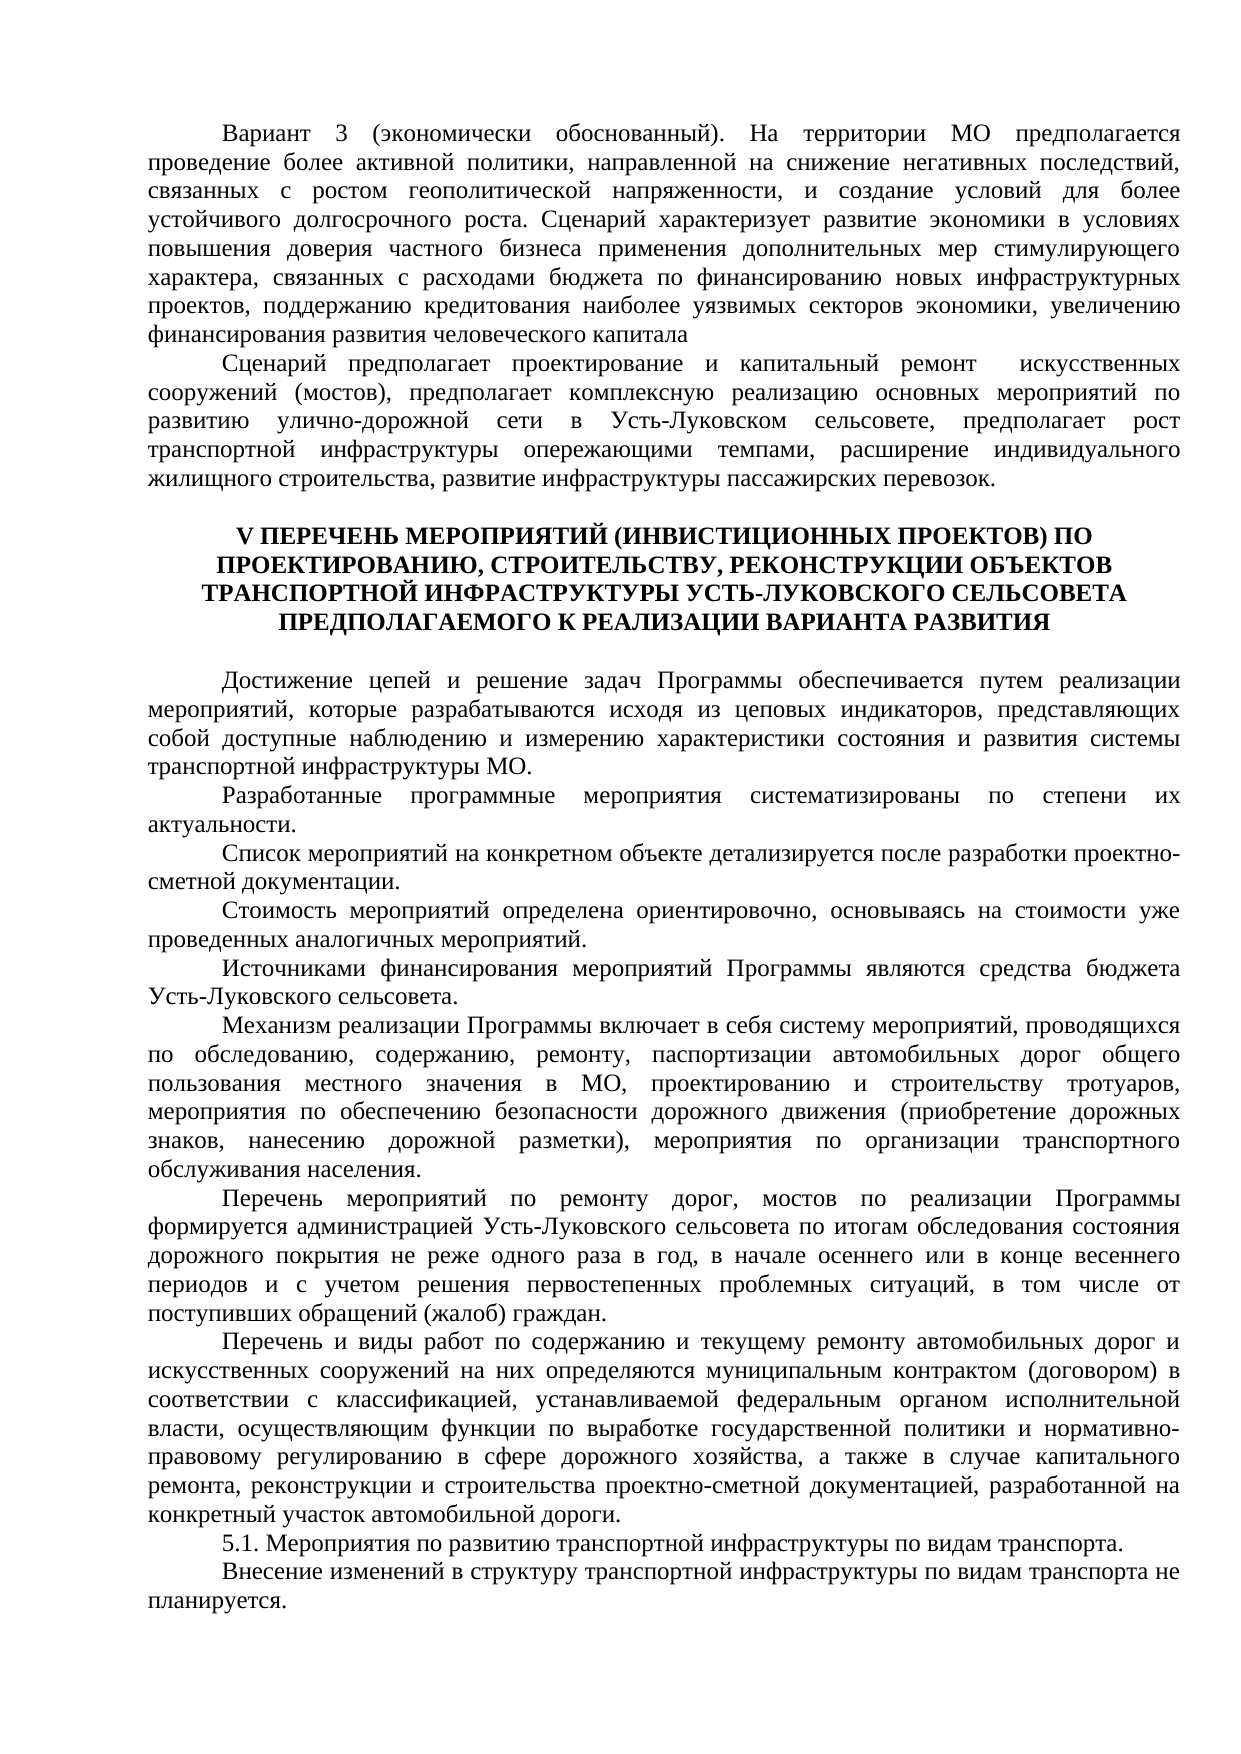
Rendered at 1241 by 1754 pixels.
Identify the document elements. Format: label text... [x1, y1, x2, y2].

text Список мероприятий на конкретном объекте детализируется после разработки проектно-сметной документации. [148, 838, 1181, 895]
text Сценарий предполагает проектирование и капитальный ремонт искусственных сооружений (мостов), предполагает комплексную реализацию основных мероприятий по развитию улично-дорожной сети в Усть-Луковском сельсовете, предполагает рост транспортной инфраструктуры опережающими темпами, расширение индивидуального жилищного строительства, развитие инфраструктуры пассажирских перевозок. [148, 348, 1181, 492]
text Механизм реализации Программы включает в себя систему мероприятий, проводящихся по обследованию, содержанию, ремонту, паспортизации автомобильных дорог общего пользования местного значения в МО, проектированию и строительству тротуаров, мероприятия по обеспечению безопасности дорожного движения (приобретение дорожных знаков, нанесению дорожной разметки), мероприятия по организации транспортного обслуживания населения. [148, 1010, 1181, 1183]
text Достижение цепей и решение задач Программы обеспечивается путем реализации мероприятий, которые разрабатываются исходя из цеповых индикаторов, представляющих собой доступные наблюдению и измерению характеристики состояния и развития системы транспортной инфраструктуры МО. [148, 665, 1181, 780]
text Перечень мероприятий по ремонту дорог, мостов по реализации Программы формируется администрацией Усть-Луковского сельсовета по итогам обследования состояния дорожного покрытия не реже одного раза в год, в начале осеннего или в конце весеннего периодов и с учетом решения первостепенных проблемных ситуаций, в том числе от поступивших обращений (жалоб) граждан. [148, 1183, 1181, 1326]
text Перечень и виды работ по содержанию и текущему ремонту автомобильных дорог и искусственных сооружений на них определяются муниципальным контрактом (договором) в соответствии с классификацией, устанавливаемой федеральным органом исполнительной власти, осуществляющим функции по выработке государственной политики и нормативно-правовому регулированию в сфере дорожного хозяйства, а также в случае капитального ремонта, реконструкции и строительства проектно-сметной документацией, разработанной на конкретный участок автомобильной дороги. [148, 1326, 1181, 1528]
text Внесение изменений в структуру транспортной инфраструктуры по видам транспорта не планируется. [148, 1556, 1181, 1614]
text Вариант 3 (экономически обоснованный). На территории МО предполагается проведение более активной политики, направленной на снижение негативных последствий, связанных с ростом геополитической напряженности, и создание условий для более устойчивого долгосрочного роста. Сценарий характеризует развитие экономики в условиях повышения доверия частного бизнеса применения дополнительных мер стимулирующего характера, связанных с расходами бюджета по финансированию новых инфраструктурных проектов, поддержанию кредитования наиболее уязвимых секторов экономики, увеличению финансирования развития человеческого капитала [148, 118, 1181, 348]
text Источниками финансирования мероприятий Программы являются средства бюджета Усть-Луковского сельсовета. [148, 953, 1181, 1010]
text Разработанные программные мероприятия систематизированы по степени их актуальности. [148, 780, 1181, 838]
text 5.1. Мероприятия по развитию транспортной инфраструктуры по видам транспорта. [148, 1528, 1181, 1556]
text V ПЕРЕЧЕНЬ МЕРОПРИЯТИЙ (ИНВИСТИЦИОННЫХ ПРОЕКТОВ) ПО ПРОЕКТИРОВАНИЮ, СТРОИТЕЛЬСТВУ, РЕКОНСТРУКЦИИ ОБЪЕКТОВ ТРАНСПОРТНОЙ ИНФРАСТРУКТУРЫ УСТЬ-ЛУКОВСКОГО СЕЛЬСОВЕТА ПРЕДПОЛАГАЕМОГО К РЕАЛИЗАЦИИ ВАРИАНТА РАЗВИТИЯ [148, 521, 1181, 636]
text Стоимость мероприятий определена ориентировочно, основываясь на стоимости уже проведенных аналогичных мероприятий. [148, 895, 1181, 953]
